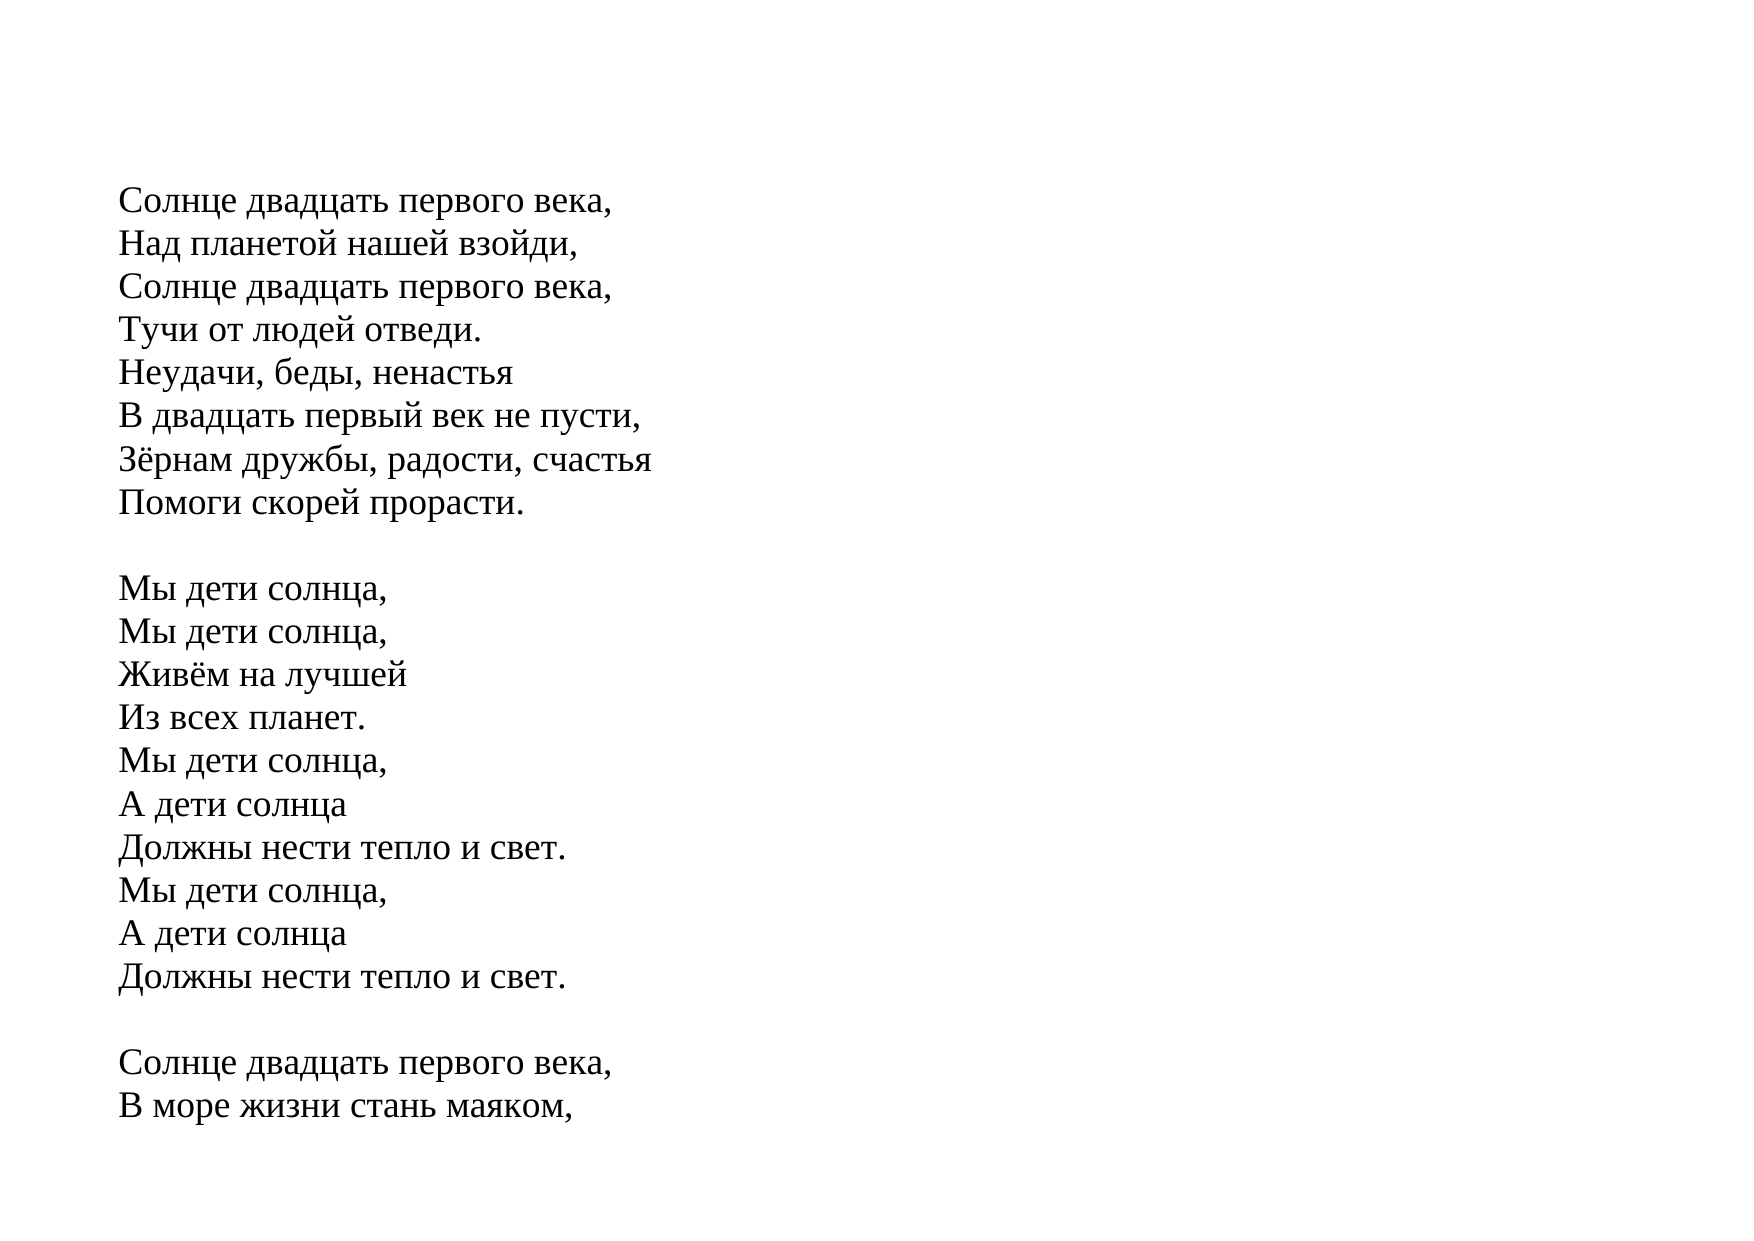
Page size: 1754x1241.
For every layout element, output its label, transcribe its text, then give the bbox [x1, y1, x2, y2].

text Мы дети солнца, [118, 608, 1636, 652]
text В двадцать первый век не пусти, [118, 393, 1636, 436]
text Должны нести тепло и свет. [118, 824, 1636, 867]
text А дети солнца [118, 781, 1636, 824]
text Мы дети солнца, [118, 738, 1636, 781]
text Живём на лучшей [118, 652, 1636, 695]
text Из всех планет. [118, 695, 1636, 738]
text Солнце двадцать первого века, [118, 1040, 1636, 1083]
text Тучи от людей отведи. [118, 307, 1636, 350]
text Солнце двадцать первого века, [118, 263, 1636, 307]
text Должны нести тепло и свет. [118, 953, 1636, 997]
text Над планетой нашей взойди, [118, 220, 1636, 263]
text А дети солнца [118, 910, 1636, 953]
text Мы дети солнца, [118, 565, 1636, 608]
text В море жизни стань маяком, [118, 1083, 1636, 1126]
text Помоги скорей прорасти. [118, 479, 1636, 522]
text Зёрнам дружбы, радости, счастья [118, 436, 1636, 479]
text Неудачи, беды, ненастья [118, 350, 1636, 393]
text Мы дети солнца, [118, 867, 1636, 910]
text Солнце двадцать первого века, [118, 177, 1636, 220]
